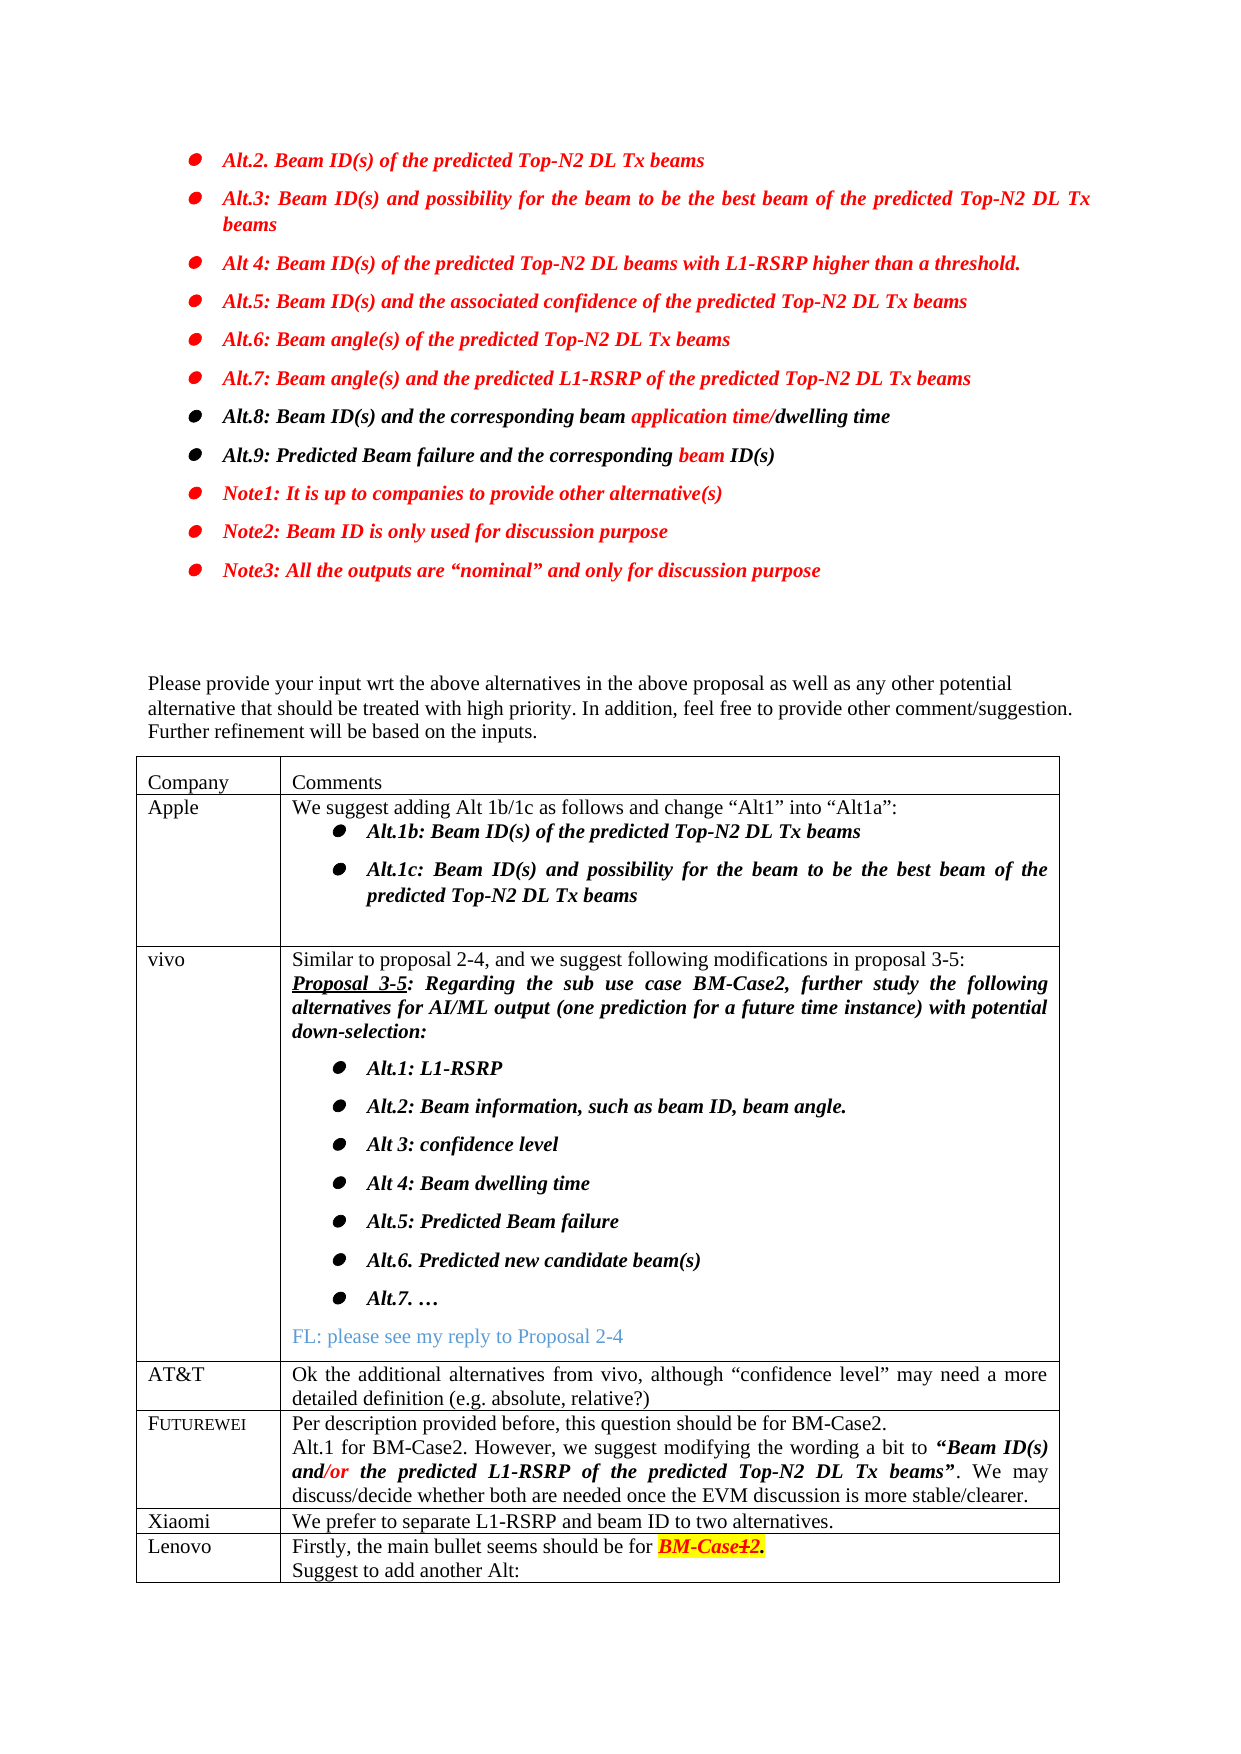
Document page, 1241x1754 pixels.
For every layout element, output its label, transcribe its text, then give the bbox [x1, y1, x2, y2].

table_cell Xiaomi [137, 1509, 280, 1533]
list Note2: Beam ID is only used for discussion purpose [185, 519, 1093, 543]
list Alt.8: Beam ID(s) and the corresponding beam application time/dwelling time [185, 404, 1093, 428]
table_cell Per description provided before, this question should be for BM-Case2. Alt.1 for BM-Case2. However, we suggest modifying the wording a bit to “Beam ID(s) and/or the predicted L1-RSRP of the predicted Top-N2 DL Tx beams”. We may discuss/decide whether both are needed once the EVM discussion is more stable/clearer. [281, 1411, 1059, 1507]
list Alt.7: Beam angle(s) and the predicted L1-RSRP of the predicted Top-N2 DL Tx beams [185, 366, 1093, 390]
text Please provide your input wrt the above alternatives in the above proposal as well as any other potential alternative that should be treated with high priority. In addition, feel free to provide other comment/suggestion. Further refinement will be based on the inputs. [148, 671, 1093, 743]
list Alt.6: Beam angle(s) of the predicted Top-N2 DL Tx beams [185, 327, 1093, 351]
table_cell We suggest adding Alt 1b/1c as follows and change “Alt1” into “Alt1a”: Alt.1b: Beam ID(s) of the predicted Top-N2 DL Tx beams Alt.1c: Beam ID(s) and possibility for the beam to be the best beam of the predicted Top-N2 DL Tx beams [281, 795, 1059, 946]
table_cell Similar to proposal 2-4, and we suggest following modifications in proposal 3-5: Proposal 3-5: Regarding the sub use case BM-Case2, further study the following alternatives for AI/ML output (one prediction for a future time instance) with potential down-selection: Alt.1: L1-RSRP Alt.2: Beam information, such as beam ID, beam angle. Alt 3: confidence level Alt 4: Beam dwelling time Alt.5: Predicted Beam failure Alt.6. Predicted new candidate beam(s) Alt.7. … FL: please see my reply to Proposal 2-4 [281, 947, 1059, 1361]
table_header Company [137, 757, 280, 794]
list Alt.3: Beam ID(s) and possibility for the beam to be the best beam of the predicted Top-N2 DL Tx beams [185, 186, 1093, 236]
list Note1: It is up to companies to provide other alternative(s) [185, 481, 1093, 505]
list Alt.2. Beam ID(s) of the predicted Top-N2 DL Tx beams [185, 148, 1093, 172]
list Alt.5: Beam ID(s) and the associated confidence of the predicted Top-N2 DL Tx beams [185, 289, 1093, 313]
table_cell Lenovo [137, 1534, 280, 1582]
table_cell vivo [137, 947, 280, 1361]
table_cell Apple [137, 795, 280, 946]
list Alt 4: Beam ID(s) of the predicted Top-N2 DL beams with L1-RSRP higher than a threshold. [185, 250, 1093, 274]
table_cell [281, 1534, 1059, 1582]
list Alt.9: Predicted Beam failure and the corresponding beam ID(s) [185, 443, 1093, 467]
table_cell We prefer to separate L1-RSRP and beam ID to two alternatives. [281, 1509, 1059, 1533]
table_cell AT&T [137, 1362, 280, 1410]
table_cell Ok the additional alternatives from vivo, although “confidence level” may need a more detailed definition (e.g. absolute, relative?) [281, 1362, 1059, 1410]
table_header Comments [281, 757, 1059, 794]
list Note3: All the outputs are “nominal” and only for discussion purpose [185, 558, 1093, 582]
table_cell Futurewei [137, 1411, 280, 1507]
